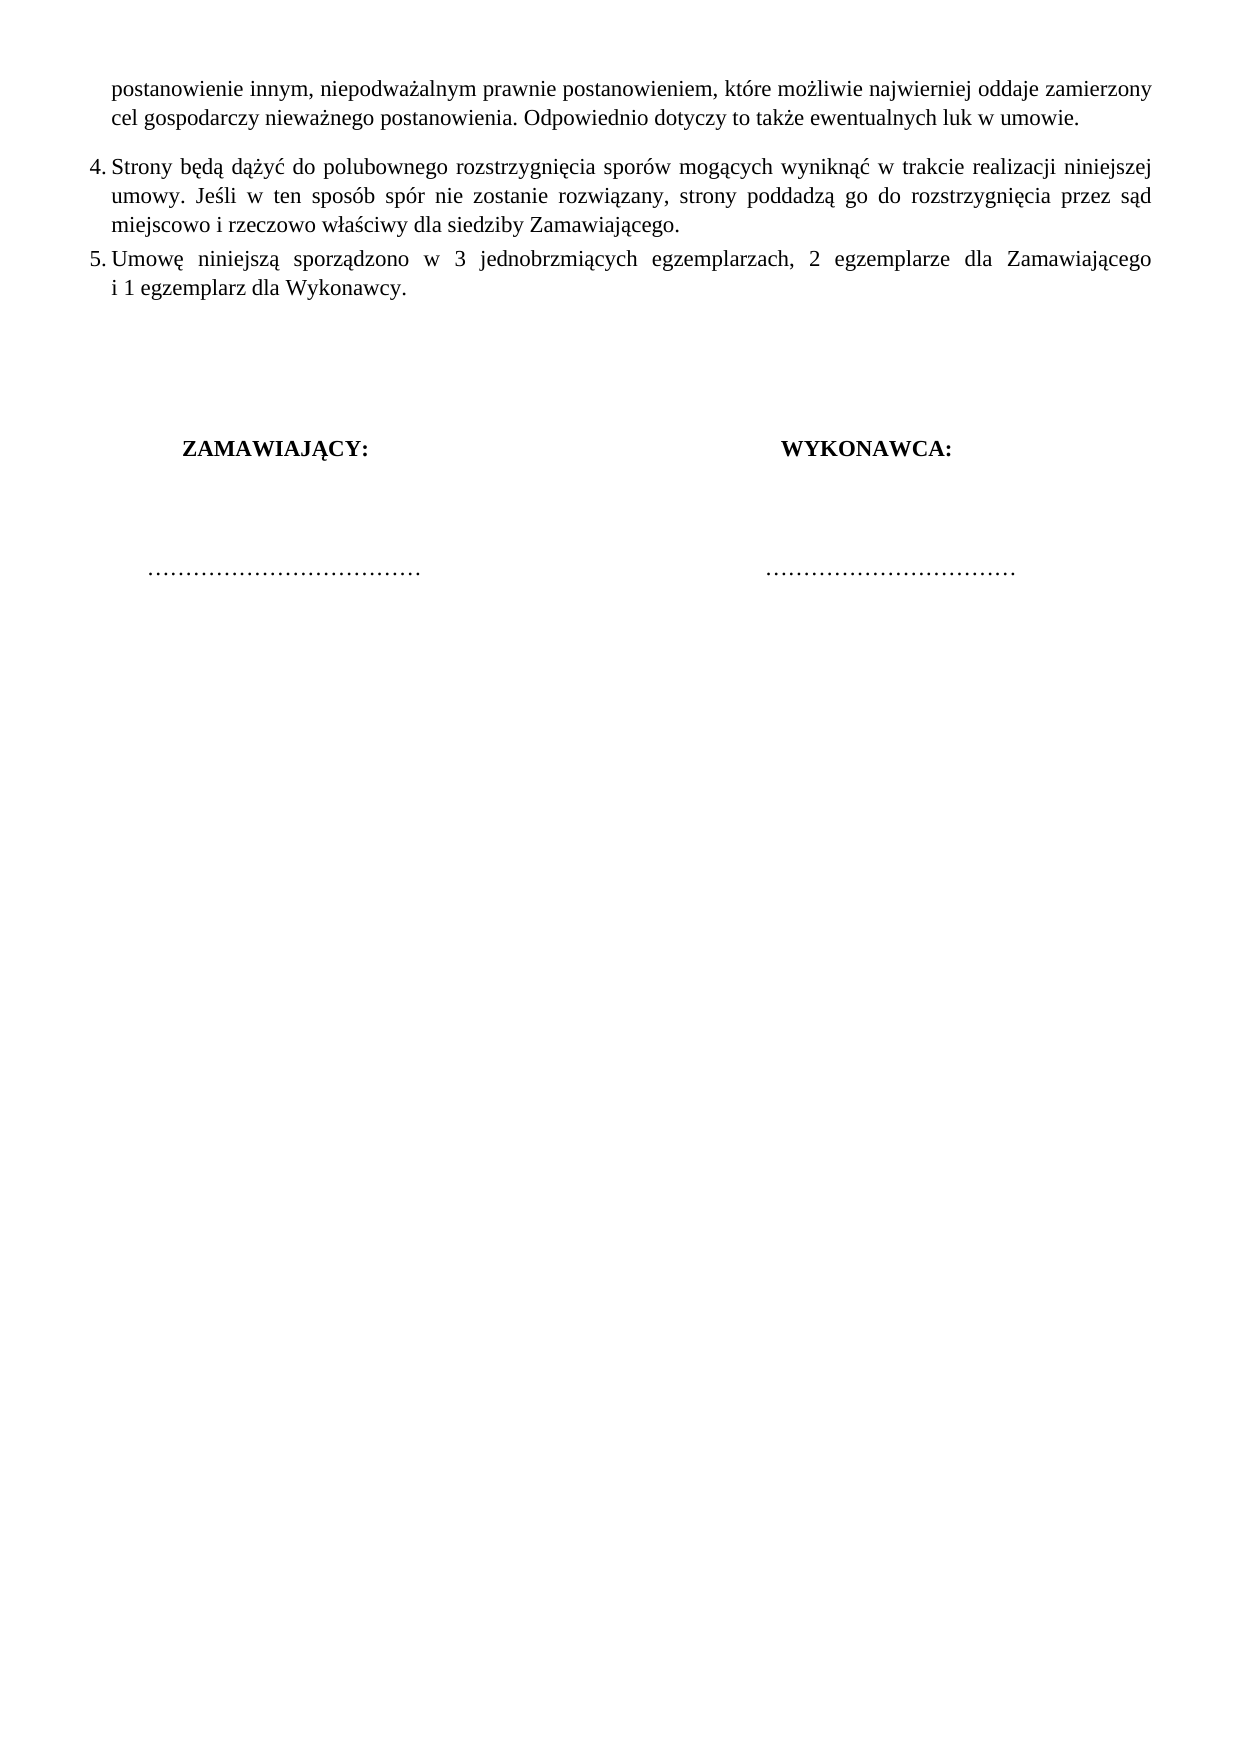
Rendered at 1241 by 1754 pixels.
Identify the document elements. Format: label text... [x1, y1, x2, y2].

list Strony będą dążyć do polubownego rozstrzygnięcia sporów mogących wyniknąć w trakcie realizacji niniejszej umowy. Jeśli w ten sposób spór nie zostanie rozwiązany, strony poddadzą go do rozstrzygnięcia przez sąd miejscowo i rzeczowo właściwy dla siedziby Zamawiającego. [89, 153, 1154, 237]
text ZAMAWIAJĄCY: WYKONAWCA: [75, 435, 1154, 461]
list Umowę niniejszą sporządzono w 3 jednobrzmiących egzemplarzach, 2 egzemplarze dla Zamawiającego i 1 egzemplarz dla Wykonawcy. [89, 244, 1154, 300]
text ……………………………… …………………………… [89, 554, 1154, 581]
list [89, 75, 1154, 131]
